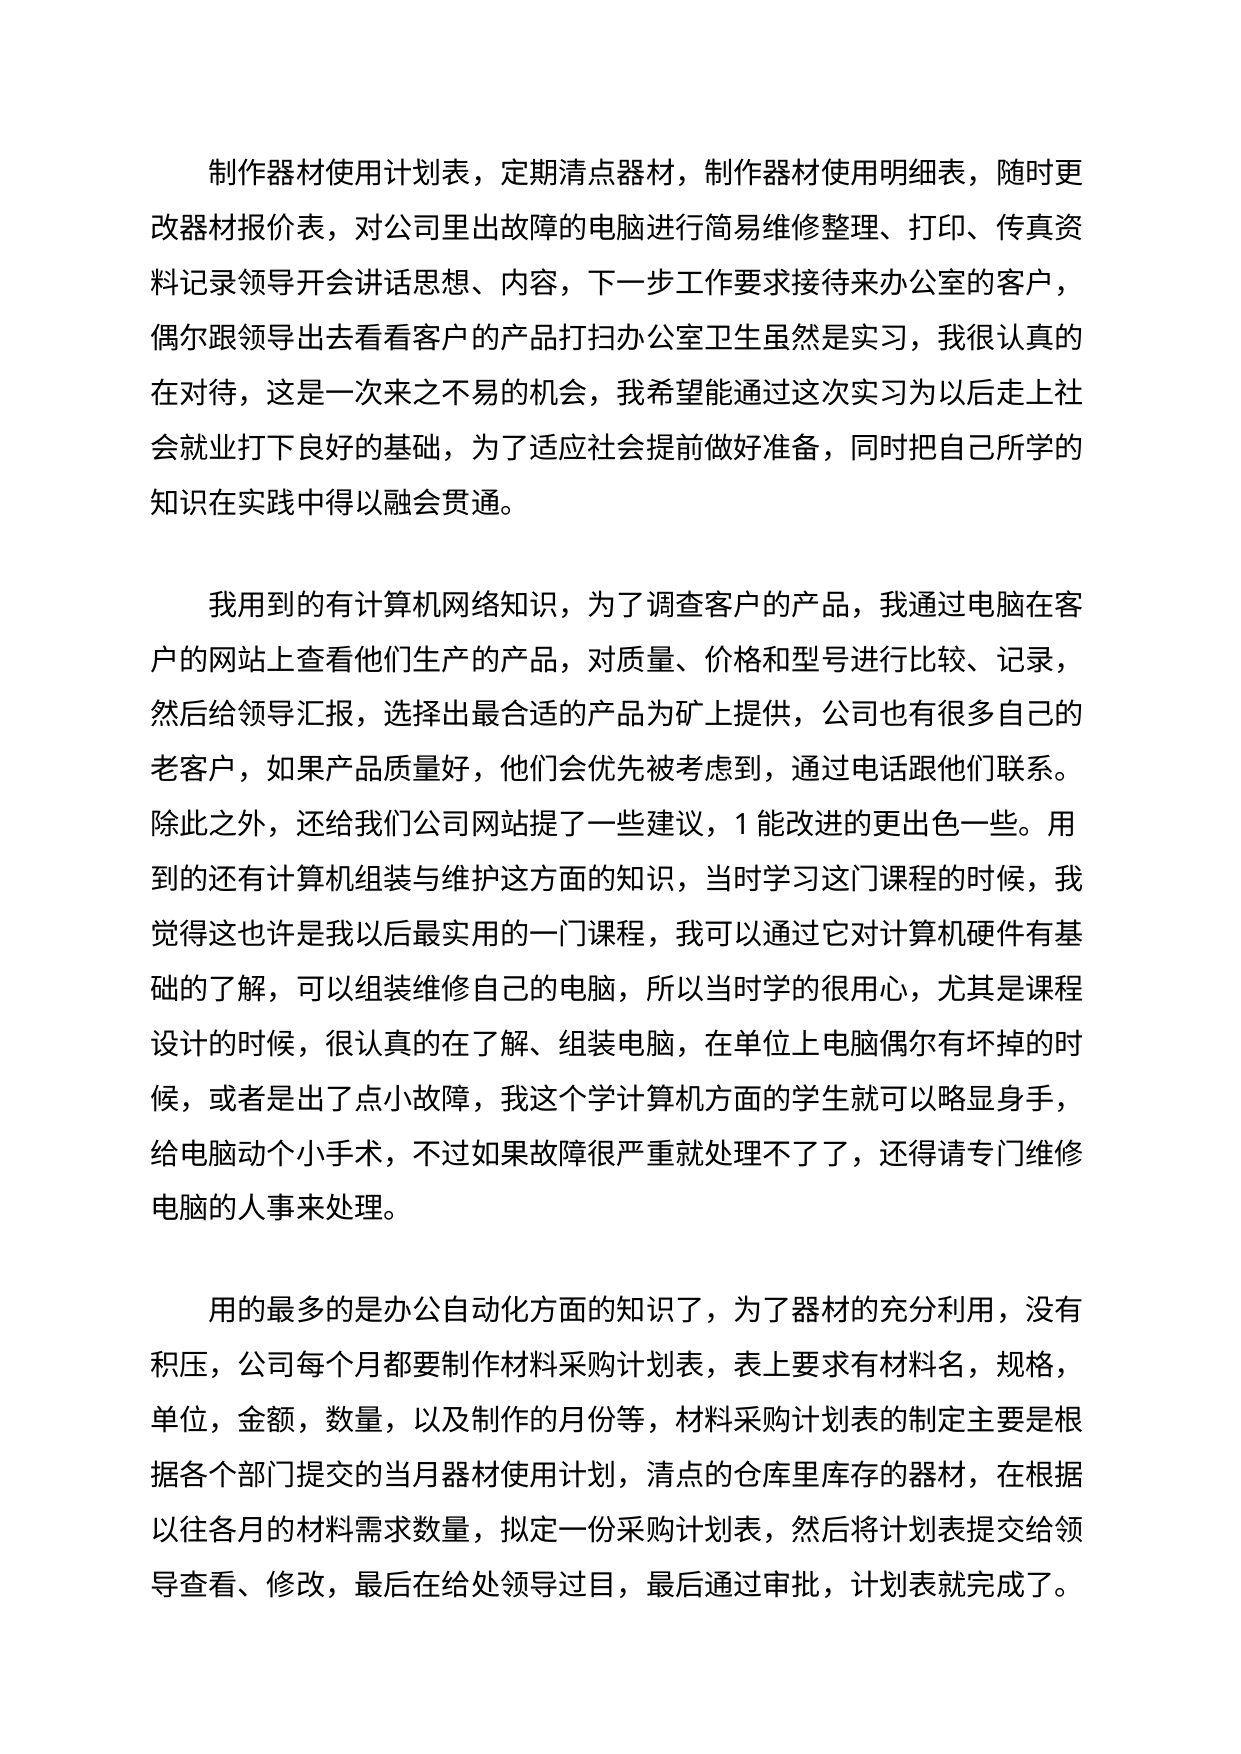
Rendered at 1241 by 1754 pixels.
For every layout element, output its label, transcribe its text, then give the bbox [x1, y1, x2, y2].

text 制作器材使用计划表，定期清点器材，制作器材使用明细表，随时更改器材报价表，对公司里出故障的电脑进行简易维修整理、打印、传真资料记录领导开会讲话思想、内容，下一步工作要求接待来办公室的客户，偶尔跟领导出去看看客户的产品打扫办公室卫生虽然是实习，我很认真的在对待，这是一次来之不易的机会，我希望能通过这次实习为以后走上社会就业打下良好的基础，为了适应社会提前做好准备，同时把自己所学的知识在实践中得以融会贯通。 [150, 150, 1090, 522]
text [150, 1287, 1090, 1604]
text 我用到的有计算机网络知识，为了调查客户的产品，我通过电脑在客户的网站上查看他们生产的产品，对质量、价格和型号进行比较、记录，然后给领导汇报，选择出最合适的产品为矿上提供，公司也有很多自己的老客户，如果产品质量好，他们会优先被考虑到，通过电话跟他们联系。除此之外，还给我们公司网站提了一些建议，1能改进的更出色一些。用到的还有计算机组装与维护这方面的知识，当时学习这门课程的时候，我觉得这也许是我以后最实用的一门课程，我可以通过它对计算机硬件有基础的了解，可以组装维修自己的电脑，所以当时学的很用心，尤其是课程设计的时候，很认真的在了解、组装电脑，在单位上电脑偶尔有坏掉的时候，或者是出了点小故障，我这个学计算机方面的学生就可以略显身手，给电脑动个小手术，不过如果故障很严重就处理不了了，还得请专门维修电脑的人事来处理。 [150, 581, 1090, 1227]
